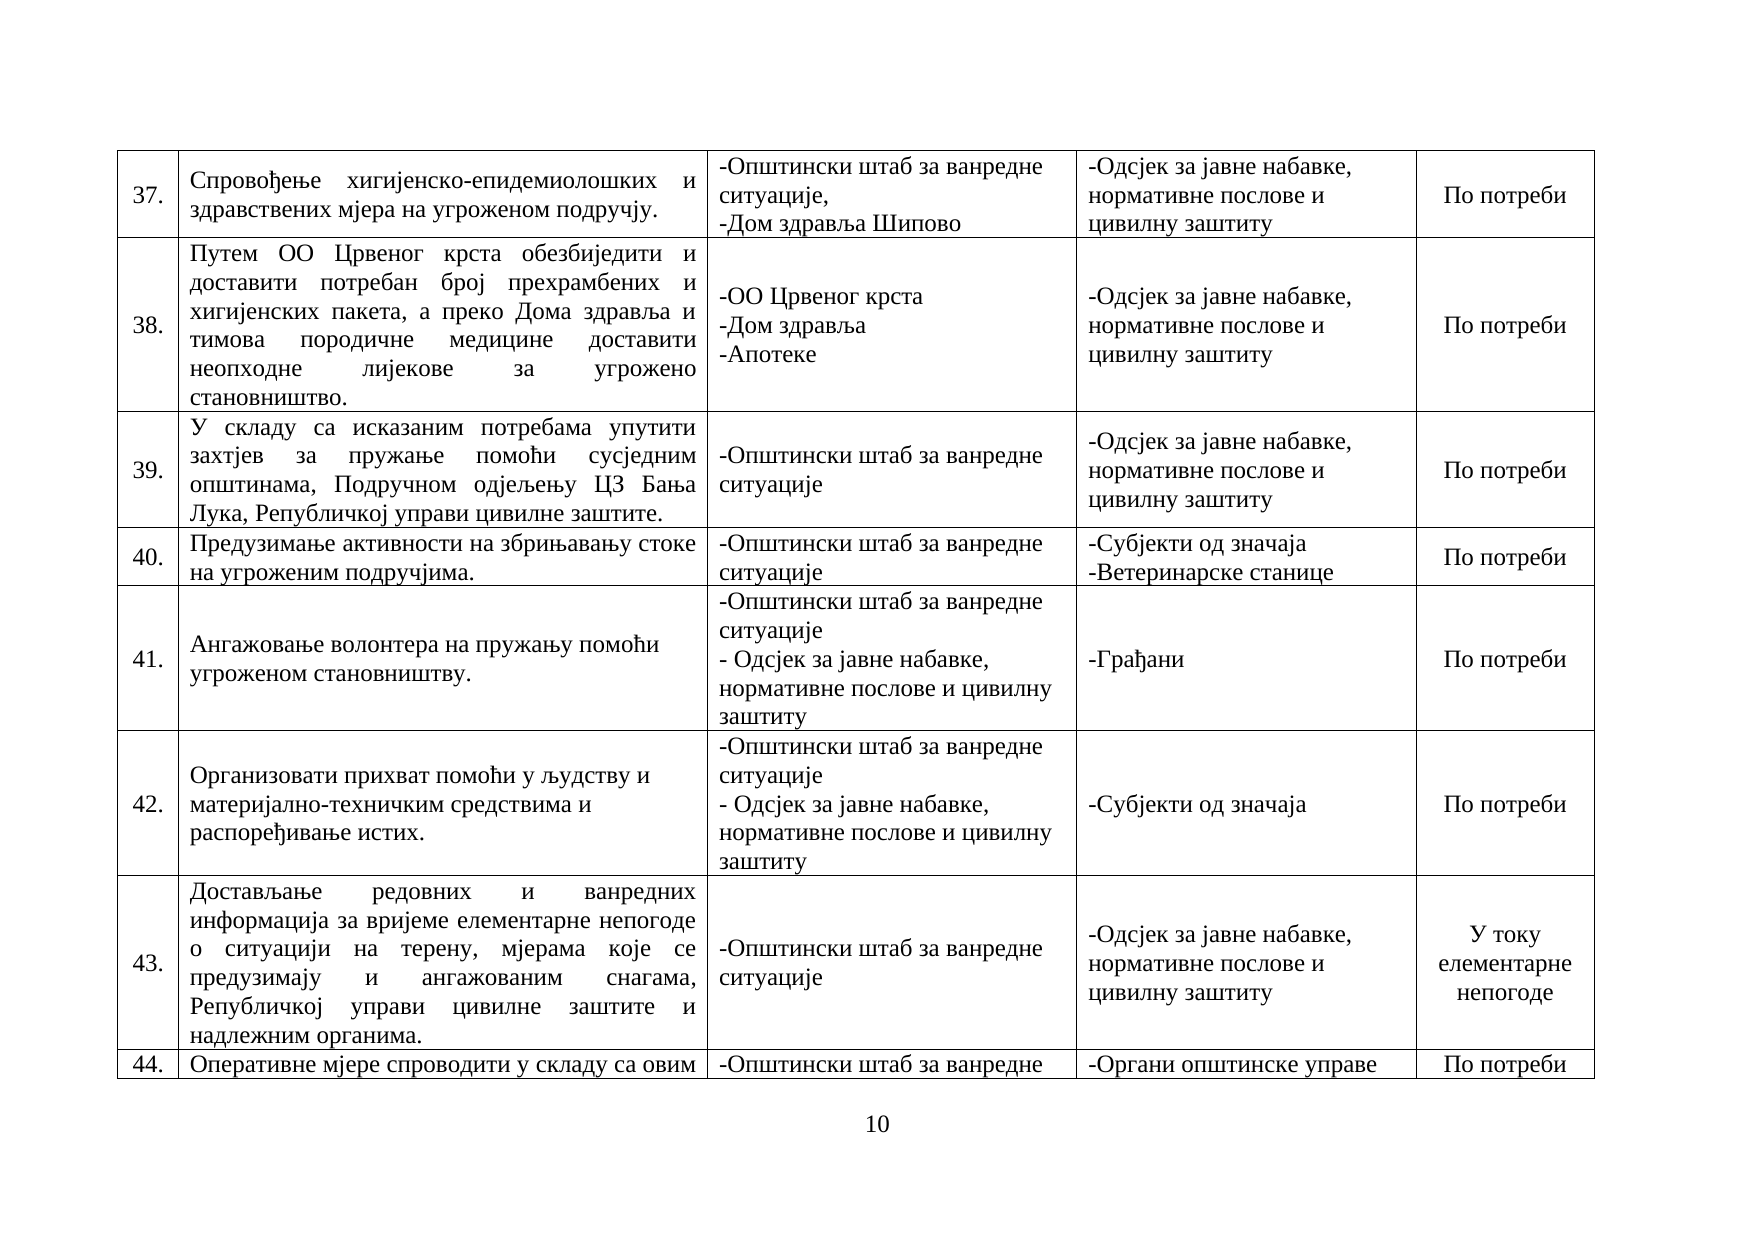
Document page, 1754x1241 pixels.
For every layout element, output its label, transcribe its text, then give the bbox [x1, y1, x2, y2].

table_cell 43. [118, 876, 178, 1048]
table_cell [708, 1050, 1076, 1078]
table_cell По потреби [1417, 731, 1594, 875]
table_cell 38. [118, 238, 178, 411]
table_cell По потреби [1417, 586, 1594, 730]
table_cell Достављање редовних и ванредних информација за вријеме елементарне непогоде о ситуацији на терену, мјерама које се предузимају и ангажованим снагама, Републичкој управи цивилне заштите и надлежним органима. [179, 876, 707, 1048]
table_cell Путем ОО Црвеног крста обезбиједити и доставити потребан број прехрамбених и хигијенских пакета, а преко Дома здравља и тимова породичне медицине доставити неопходне лијекове за угрожено становништво. [179, 238, 707, 411]
table_cell 42. [118, 731, 178, 875]
table_cell У складу са исказаним потребама упутити захтјев за пружање помоћи сусједним општинама, Подручном одјељењу ЦЗ Бања Лука, Републичкој управи цивилне заштите. [179, 412, 707, 527]
table_cell 37. [118, 151, 178, 237]
table_cell -Одсјек за јавне набавке, нормативне послове и цивилну заштиту [1077, 876, 1416, 1048]
table_cell По потреби [1417, 412, 1594, 527]
table_cell -Општински штаб за ванредне ситуације [708, 876, 1076, 1048]
table_cell 41. [118, 586, 178, 730]
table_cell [1077, 151, 1416, 237]
table_cell -Општински штаб за ванредне ситуације, -Дом здравља Шипово [708, 151, 1076, 237]
table_cell По потреби [1417, 528, 1594, 585]
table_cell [1077, 1050, 1416, 1078]
table_cell Спровођење хигијенско-епидемиолошких и здравствених мјера на угроженом подручју. [179, 151, 707, 237]
table_cell 44. [118, 1050, 178, 1078]
table_cell -Општински штаб за ванредне ситуације - Одсјек за јавне набавке, нормативне послове и цивилну заштиту [708, 731, 1076, 875]
table_cell По потреби [1417, 151, 1594, 237]
table_cell -ОО Црвеног крста -Дом здравља -Апотеке [708, 238, 1076, 411]
table_cell -Субјекти од значаја [1077, 731, 1416, 875]
table_cell По потреби [1417, 238, 1594, 411]
table_cell -Грађани [1077, 586, 1416, 730]
table_cell Предузимање активности на збрињавању стоке на угроженим подручјима. [179, 528, 707, 585]
table_cell -Одсјек за јавне набавке, нормативне послове и цивилну заштиту [1077, 412, 1416, 527]
table_cell 40. [118, 528, 178, 585]
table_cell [179, 1050, 707, 1078]
table_cell -Општински штаб за ванредне ситуације [708, 412, 1076, 527]
table_cell -Субјекти од значаја -Ветеринарске станице [1077, 528, 1416, 585]
table_cell -Општински штаб за ванредне ситуације - Одсјек за јавне набавке, нормативне послове и цивилну заштиту [708, 586, 1076, 730]
table_cell У току елементарне непогоде [1417, 876, 1594, 1048]
table_cell По потреби [1417, 1050, 1594, 1078]
table_cell -Одсјек за јавне набавке, нормативне послове и цивилну заштиту [1077, 238, 1416, 411]
table_cell -Општински штаб за ванредне ситуације [708, 528, 1076, 585]
table_cell 39. [118, 412, 178, 527]
table_cell Ангажовање волонтера на пружању помоћи угроженом становништву. [179, 586, 707, 730]
table_cell Организовати прихват помоћи у људству и материјално-техничким средствима и распоређивање истих. [179, 731, 707, 875]
